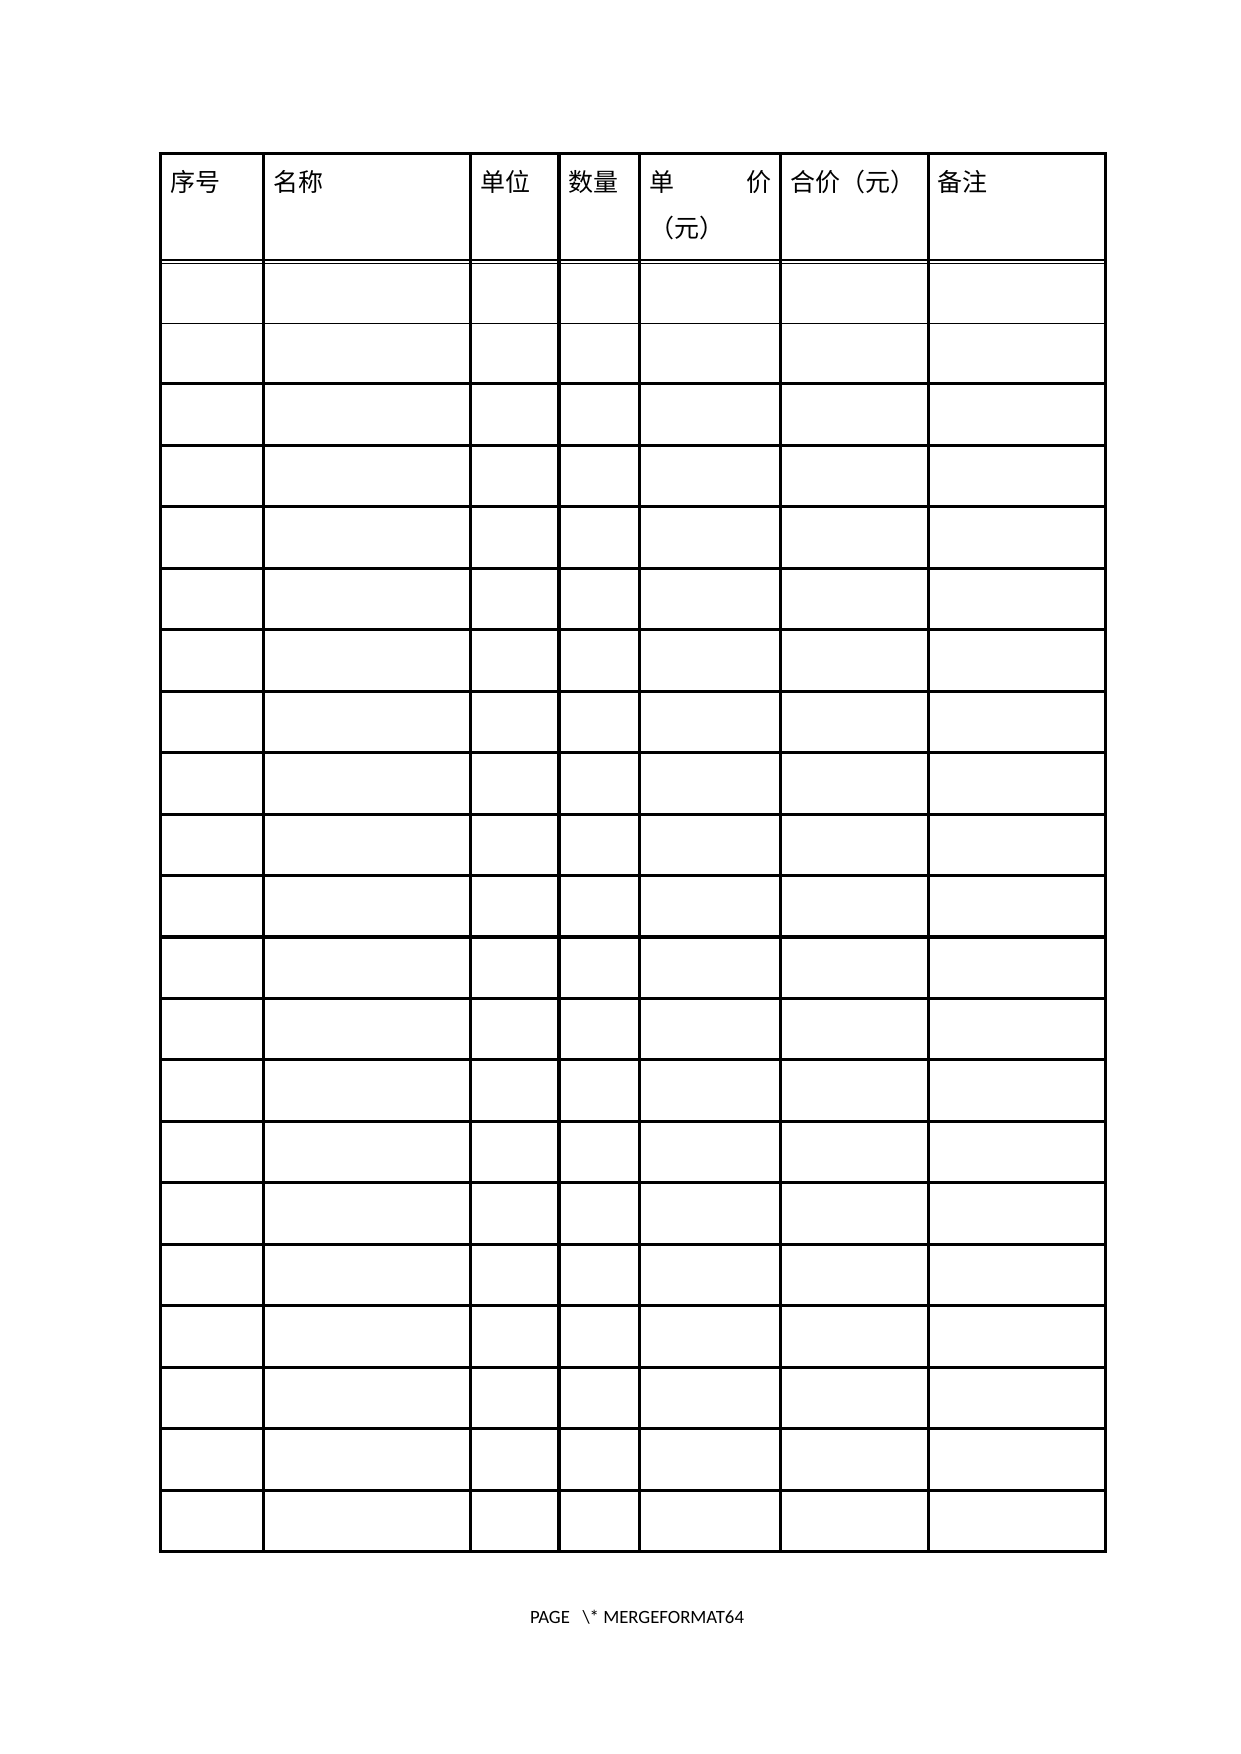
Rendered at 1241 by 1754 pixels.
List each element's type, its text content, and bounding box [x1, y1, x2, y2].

table_cell [782, 264, 927, 322]
table_cell [930, 264, 1104, 322]
table_cell [162, 447, 262, 505]
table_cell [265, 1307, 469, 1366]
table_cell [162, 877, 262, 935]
table_cell [782, 324, 927, 382]
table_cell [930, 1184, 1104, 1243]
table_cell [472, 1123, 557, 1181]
table_header 数量 [561, 155, 638, 259]
table_cell [265, 508, 469, 567]
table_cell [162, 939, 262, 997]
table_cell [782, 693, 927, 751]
table_cell [782, 447, 927, 505]
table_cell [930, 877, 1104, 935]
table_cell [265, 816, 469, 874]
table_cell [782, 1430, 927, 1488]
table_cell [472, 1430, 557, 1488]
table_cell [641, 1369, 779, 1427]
table_header 单位 [472, 155, 557, 259]
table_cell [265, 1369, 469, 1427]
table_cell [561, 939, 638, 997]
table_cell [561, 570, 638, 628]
table_cell [930, 385, 1104, 444]
table_cell [265, 264, 469, 322]
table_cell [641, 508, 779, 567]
table_cell [472, 447, 557, 505]
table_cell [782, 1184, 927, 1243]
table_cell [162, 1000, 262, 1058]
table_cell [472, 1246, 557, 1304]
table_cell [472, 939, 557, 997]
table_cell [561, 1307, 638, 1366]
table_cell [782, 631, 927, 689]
table_cell [472, 508, 557, 567]
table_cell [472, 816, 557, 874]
table_cell [641, 447, 779, 505]
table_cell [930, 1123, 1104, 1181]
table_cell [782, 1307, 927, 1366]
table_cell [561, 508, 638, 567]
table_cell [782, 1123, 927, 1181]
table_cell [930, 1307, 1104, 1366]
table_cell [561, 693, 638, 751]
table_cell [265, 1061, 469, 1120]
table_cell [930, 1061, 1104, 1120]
table_cell [561, 324, 638, 382]
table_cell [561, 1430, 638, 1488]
table_cell [162, 385, 262, 444]
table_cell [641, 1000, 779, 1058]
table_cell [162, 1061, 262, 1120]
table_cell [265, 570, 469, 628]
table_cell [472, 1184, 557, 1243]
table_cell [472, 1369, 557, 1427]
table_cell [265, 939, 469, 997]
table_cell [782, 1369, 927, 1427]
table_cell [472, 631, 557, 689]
table_cell [162, 508, 262, 567]
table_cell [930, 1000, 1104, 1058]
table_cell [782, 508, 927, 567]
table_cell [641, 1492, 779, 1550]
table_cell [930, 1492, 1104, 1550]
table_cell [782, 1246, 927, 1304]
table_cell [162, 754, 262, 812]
table_header 名称 [265, 155, 469, 259]
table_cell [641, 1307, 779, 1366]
table_cell [641, 385, 779, 444]
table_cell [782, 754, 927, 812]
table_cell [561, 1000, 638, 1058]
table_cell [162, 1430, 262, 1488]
table_cell [561, 264, 638, 322]
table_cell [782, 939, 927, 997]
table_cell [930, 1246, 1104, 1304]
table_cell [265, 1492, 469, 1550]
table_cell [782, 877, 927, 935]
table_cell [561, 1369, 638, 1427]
table_cell [472, 264, 557, 322]
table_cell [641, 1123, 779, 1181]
table_cell [472, 324, 557, 382]
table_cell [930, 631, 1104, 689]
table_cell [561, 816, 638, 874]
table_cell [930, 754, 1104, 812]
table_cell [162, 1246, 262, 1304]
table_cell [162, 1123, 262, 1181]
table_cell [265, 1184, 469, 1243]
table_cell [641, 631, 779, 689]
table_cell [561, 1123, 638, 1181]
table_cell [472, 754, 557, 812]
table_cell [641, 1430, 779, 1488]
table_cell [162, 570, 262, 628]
table_cell [930, 447, 1104, 505]
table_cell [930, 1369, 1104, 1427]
table_cell [265, 447, 469, 505]
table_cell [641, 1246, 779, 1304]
table_cell [561, 447, 638, 505]
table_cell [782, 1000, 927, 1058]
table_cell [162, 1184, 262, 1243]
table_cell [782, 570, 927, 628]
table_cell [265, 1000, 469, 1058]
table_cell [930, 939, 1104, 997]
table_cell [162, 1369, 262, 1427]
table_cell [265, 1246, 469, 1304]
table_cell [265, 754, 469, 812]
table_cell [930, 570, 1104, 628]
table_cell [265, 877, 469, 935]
table_cell [641, 264, 779, 322]
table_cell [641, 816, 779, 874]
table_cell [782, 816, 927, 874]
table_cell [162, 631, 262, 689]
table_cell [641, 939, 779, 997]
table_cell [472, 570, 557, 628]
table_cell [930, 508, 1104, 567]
table_cell [782, 385, 927, 444]
table_header 序号 [162, 155, 262, 259]
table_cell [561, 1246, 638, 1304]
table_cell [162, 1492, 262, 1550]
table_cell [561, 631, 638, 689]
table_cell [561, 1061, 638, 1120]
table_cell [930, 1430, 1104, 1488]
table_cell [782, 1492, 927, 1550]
table_cell [561, 385, 638, 444]
table_header 备注 [930, 155, 1104, 259]
table_cell [472, 385, 557, 444]
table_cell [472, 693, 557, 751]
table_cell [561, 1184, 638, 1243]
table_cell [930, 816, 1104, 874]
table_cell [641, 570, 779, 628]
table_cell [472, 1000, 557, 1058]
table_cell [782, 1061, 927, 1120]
table_cell [265, 324, 469, 382]
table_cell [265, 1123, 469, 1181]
table_cell [265, 385, 469, 444]
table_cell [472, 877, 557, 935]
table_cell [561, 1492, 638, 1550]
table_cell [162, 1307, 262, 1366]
table_header 合价（元） [782, 155, 927, 259]
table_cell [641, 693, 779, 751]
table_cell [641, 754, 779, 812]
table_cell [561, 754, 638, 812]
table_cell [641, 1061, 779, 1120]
table_cell [930, 324, 1104, 382]
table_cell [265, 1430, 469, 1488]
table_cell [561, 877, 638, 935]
table_header 单价（元） [641, 155, 779, 259]
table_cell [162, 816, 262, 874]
table_cell [162, 264, 262, 322]
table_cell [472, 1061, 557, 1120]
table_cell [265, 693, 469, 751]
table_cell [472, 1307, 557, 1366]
table_cell [641, 324, 779, 382]
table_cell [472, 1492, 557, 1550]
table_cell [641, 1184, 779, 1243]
table_cell [162, 324, 262, 382]
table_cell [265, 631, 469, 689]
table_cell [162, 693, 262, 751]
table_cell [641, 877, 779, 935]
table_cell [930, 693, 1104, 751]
